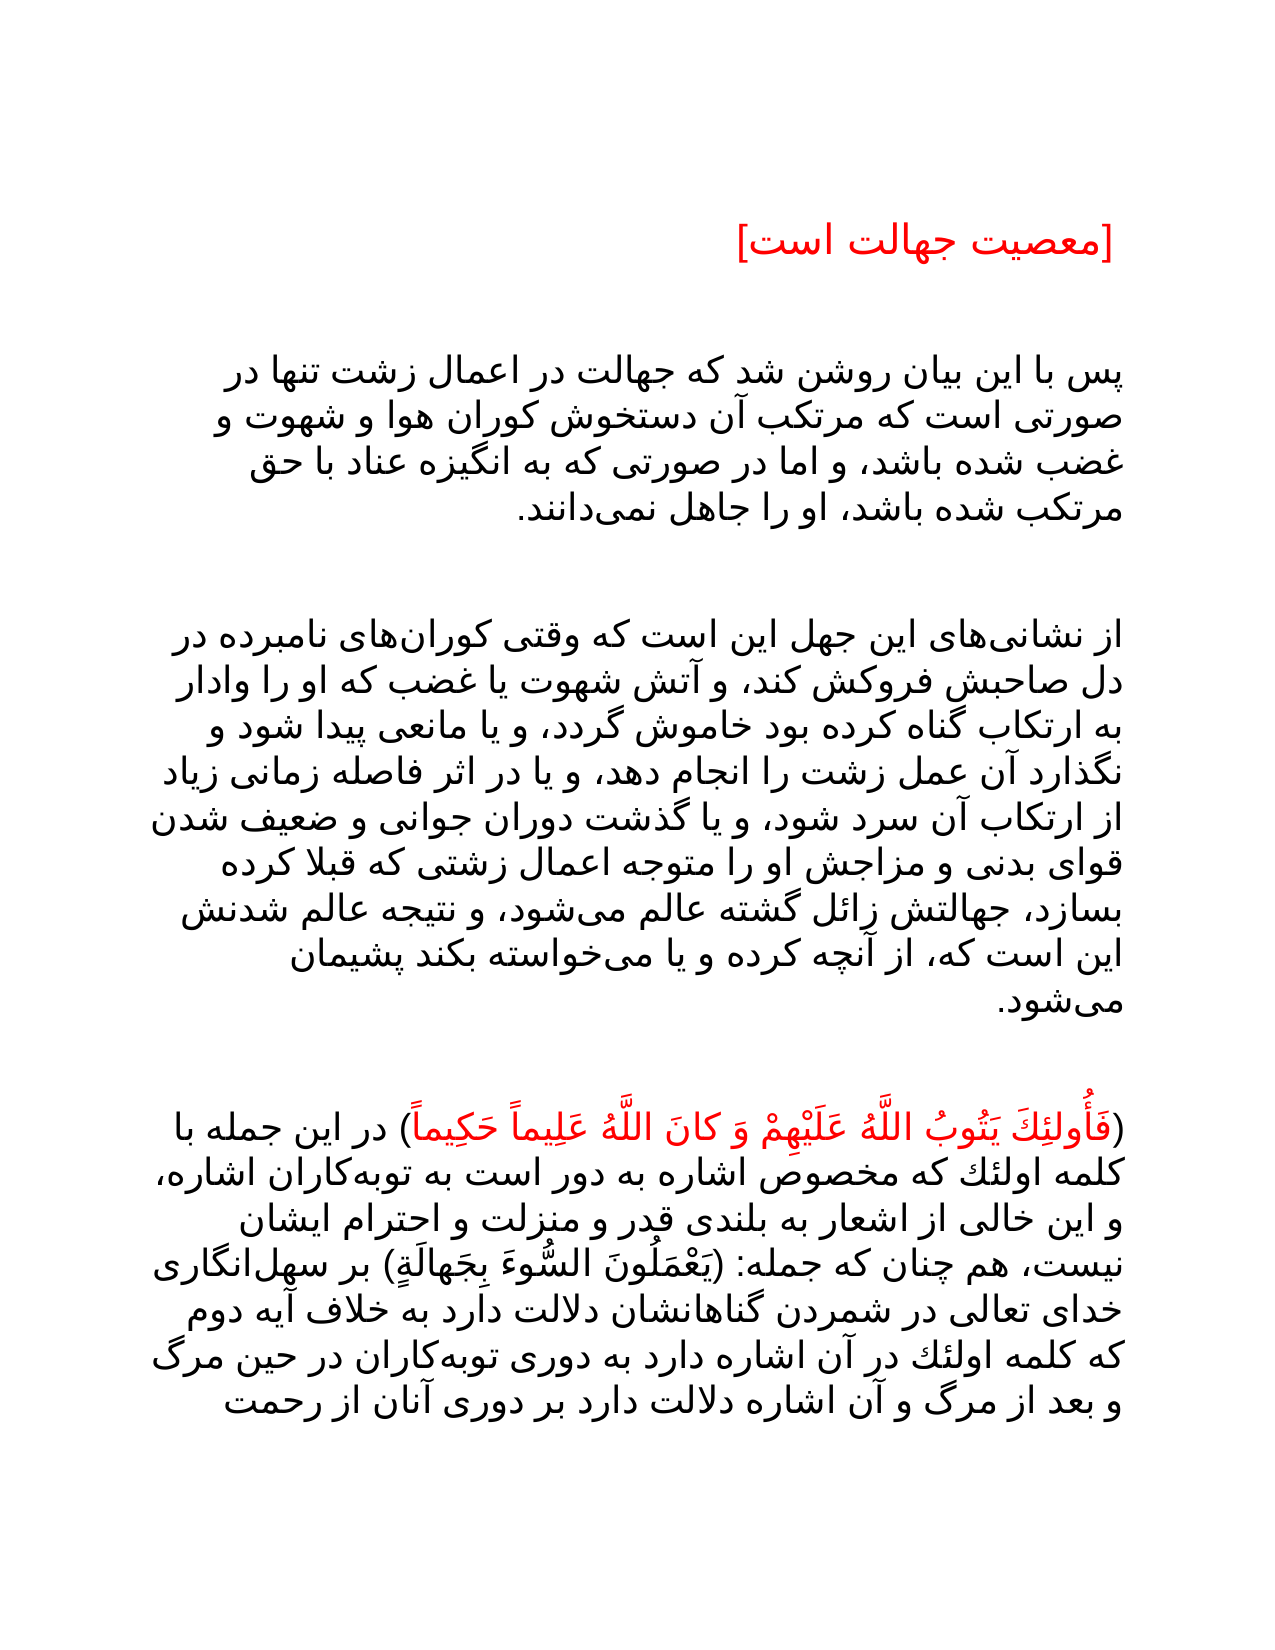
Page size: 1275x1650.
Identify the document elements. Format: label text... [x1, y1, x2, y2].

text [150, 1105, 1125, 1422]
text از نشانى‌هاى اين جهل اين است كه وقتى كوران‌هاى نامبرده در دل صاحبش فروكش كند، و آتش شهوت يا غضب كه او را وادار به ارتكاب گناه كرده بود خاموش گردد، و يا مانعى پيدا شود و نگذارد آن عمل زشت را انجام دهد، و يا در اثر فاصله زمانى زياد از ارتكاب آن سرد شود، و يا گذشت دوران جوانى و ضعيف شدن قواى بدنى و مزاجش او را متوجه اعمال زشتى كه قبلا كرده بسازد، جهالتش زائل گشته عالم مى‌شود، و نتيجه عالم شدنش اين است كه، از آنچه كرده و يا مى‌خواسته بكند پشيمان مى‌شود. [150, 612, 1125, 1020]
text [معصيت جهالت است‌] [150, 215, 1125, 263]
text پس با اين بيان روشن شد كه جهالت در اعمال زشت تنها در صورتى است كه مرتكب آن دستخوش كوران هوا و شهوت و غضب شده باشد، و اما در صورتى كه به انگيزه عناد با حق مرتكب شده باشد، او را جاهل نمى‌دانند. [150, 348, 1125, 528]
